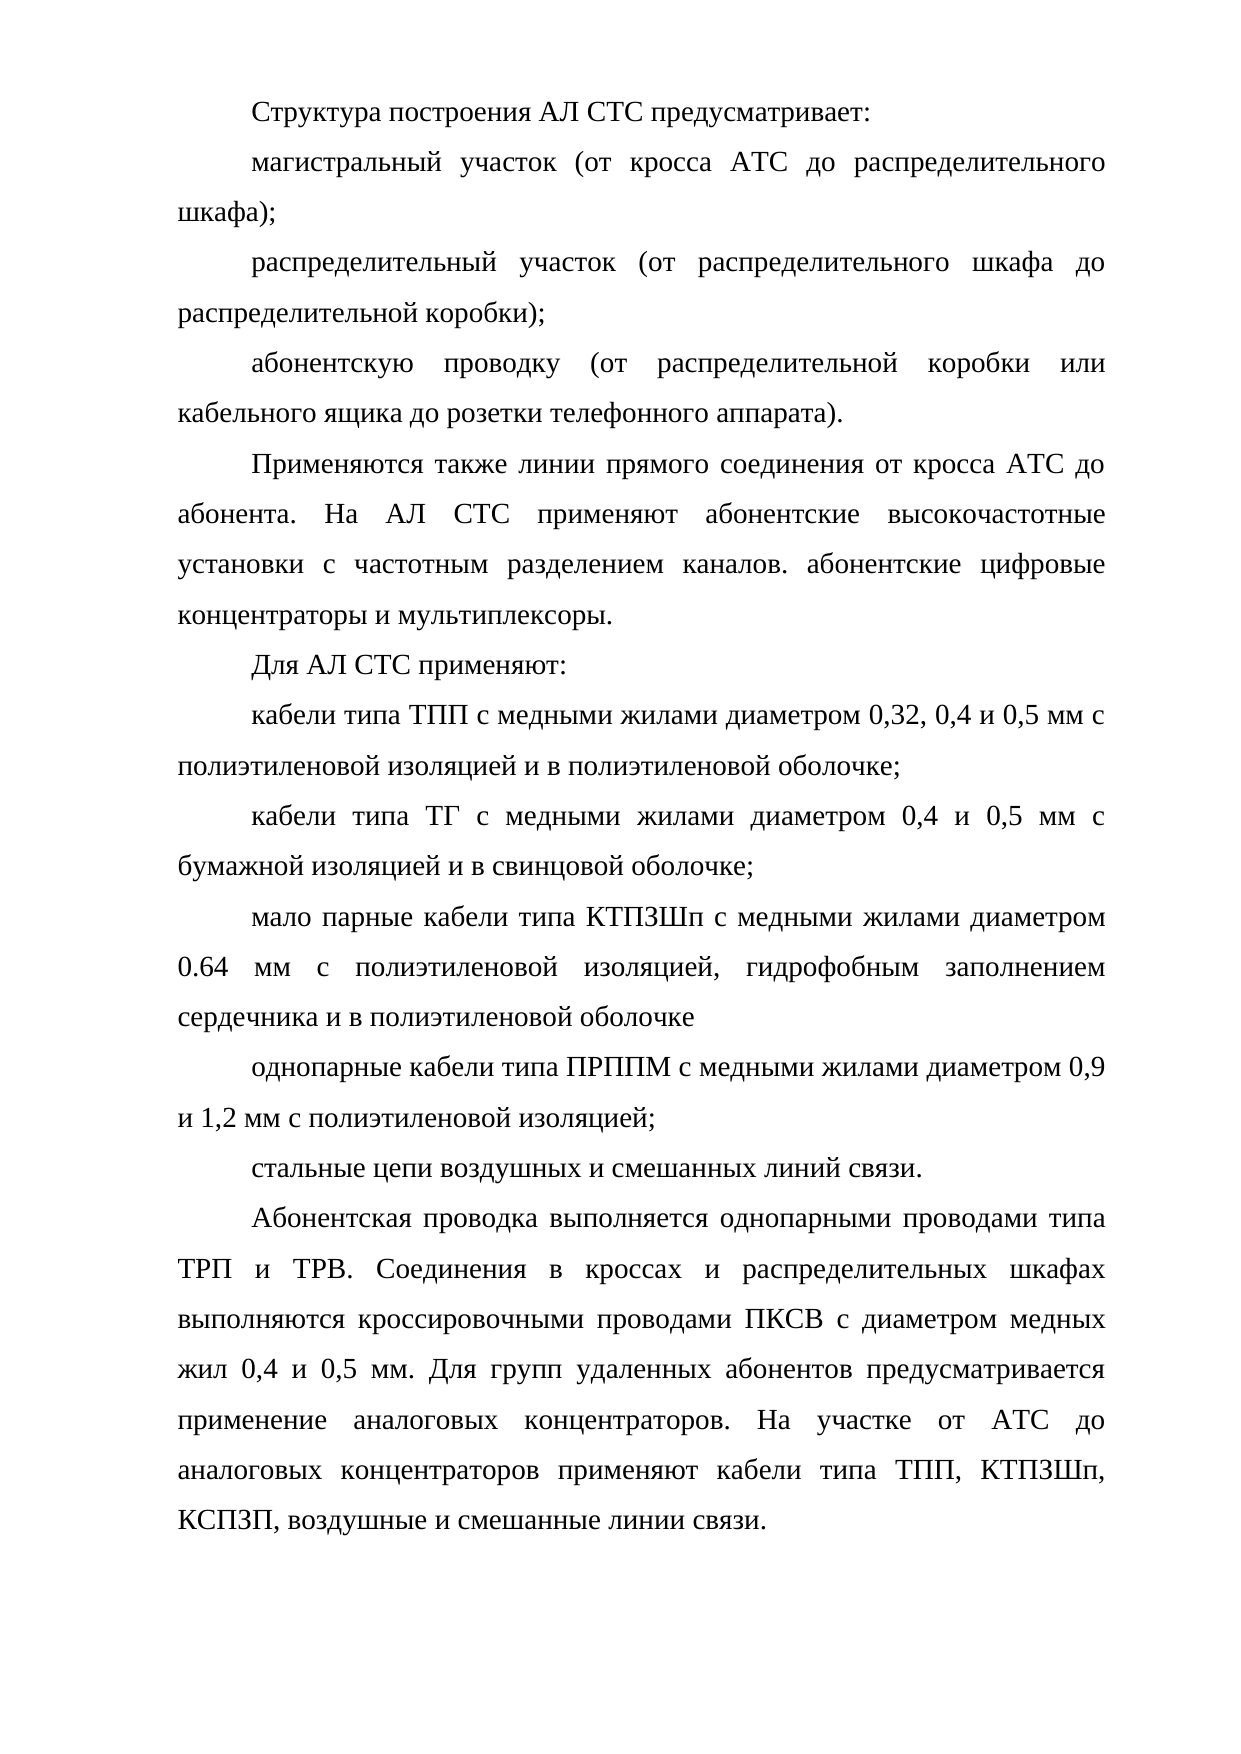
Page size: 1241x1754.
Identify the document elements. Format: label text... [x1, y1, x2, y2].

text кабели типа ТПП с медными жилами диаметром 0,32, 0,4 и 0,5 мм с полиэтиленовой изоляцией и в полиэтиленовой оболочке; [177, 697, 1106, 781]
text мало парные кабели типа КТПЗШп с медными жилами диаметром 0.64 мм с полиэтиленовой изоляцией, гидрофобным заполнением сердечника и в полиэтиленовой оболочке [177, 899, 1106, 1033]
text кабели типа ТГ с медными жилами диаметром 0,4 и 0,5 мм с бумажной изоляцией и в свинцовой оболочке; [177, 798, 1106, 882]
text Для АЛ СТС применяют: [177, 647, 1106, 681]
text абонентскую проводку (от распределительной коробки или кабельного ящика до розетки телефонного аппарата). [177, 345, 1106, 429]
text магистральный участок (от кросса АТС до распределительного шкафа); [177, 144, 1106, 228]
text однопарные кабели типа ПРППМ с медными жилами диаметром 0,9 и 1,2 мм с полиэтиленовой изоляцией; [177, 1049, 1106, 1133]
text Применяются также линии прямого соединения от кросса АТС до абонента. На АЛ СТС применяют абонентские высокочастотные установки с частотным разделением каналов. абонентские цифровые концентраторы и мультиплексоры. [177, 446, 1106, 630]
text распределительный участок (от распределительного шкафа до распределительной коробки); [177, 244, 1106, 328]
text Структура построения АЛ СТС предусматривает: [177, 94, 1106, 127]
text стальные цепи воздушных и смешанных линий связи. [177, 1150, 1106, 1184]
text Абонентская проводка выполняется однопарными проводами типа ТРП и ТРВ. Соединения в кроссах и распределительных шкафах выполняются кроссировочными проводами ПКСВ с диаметром медных жил 0,4 и 0,5 мм. Для групп удаленных абонентов предусматривается применение аналоговых концентраторов. На участке от АТС до аналоговых концентраторов применяют кабели типа ТПП, КТПЗШп, КСПЗП, воздушные и смешанные линии связи. [177, 1201, 1106, 1536]
